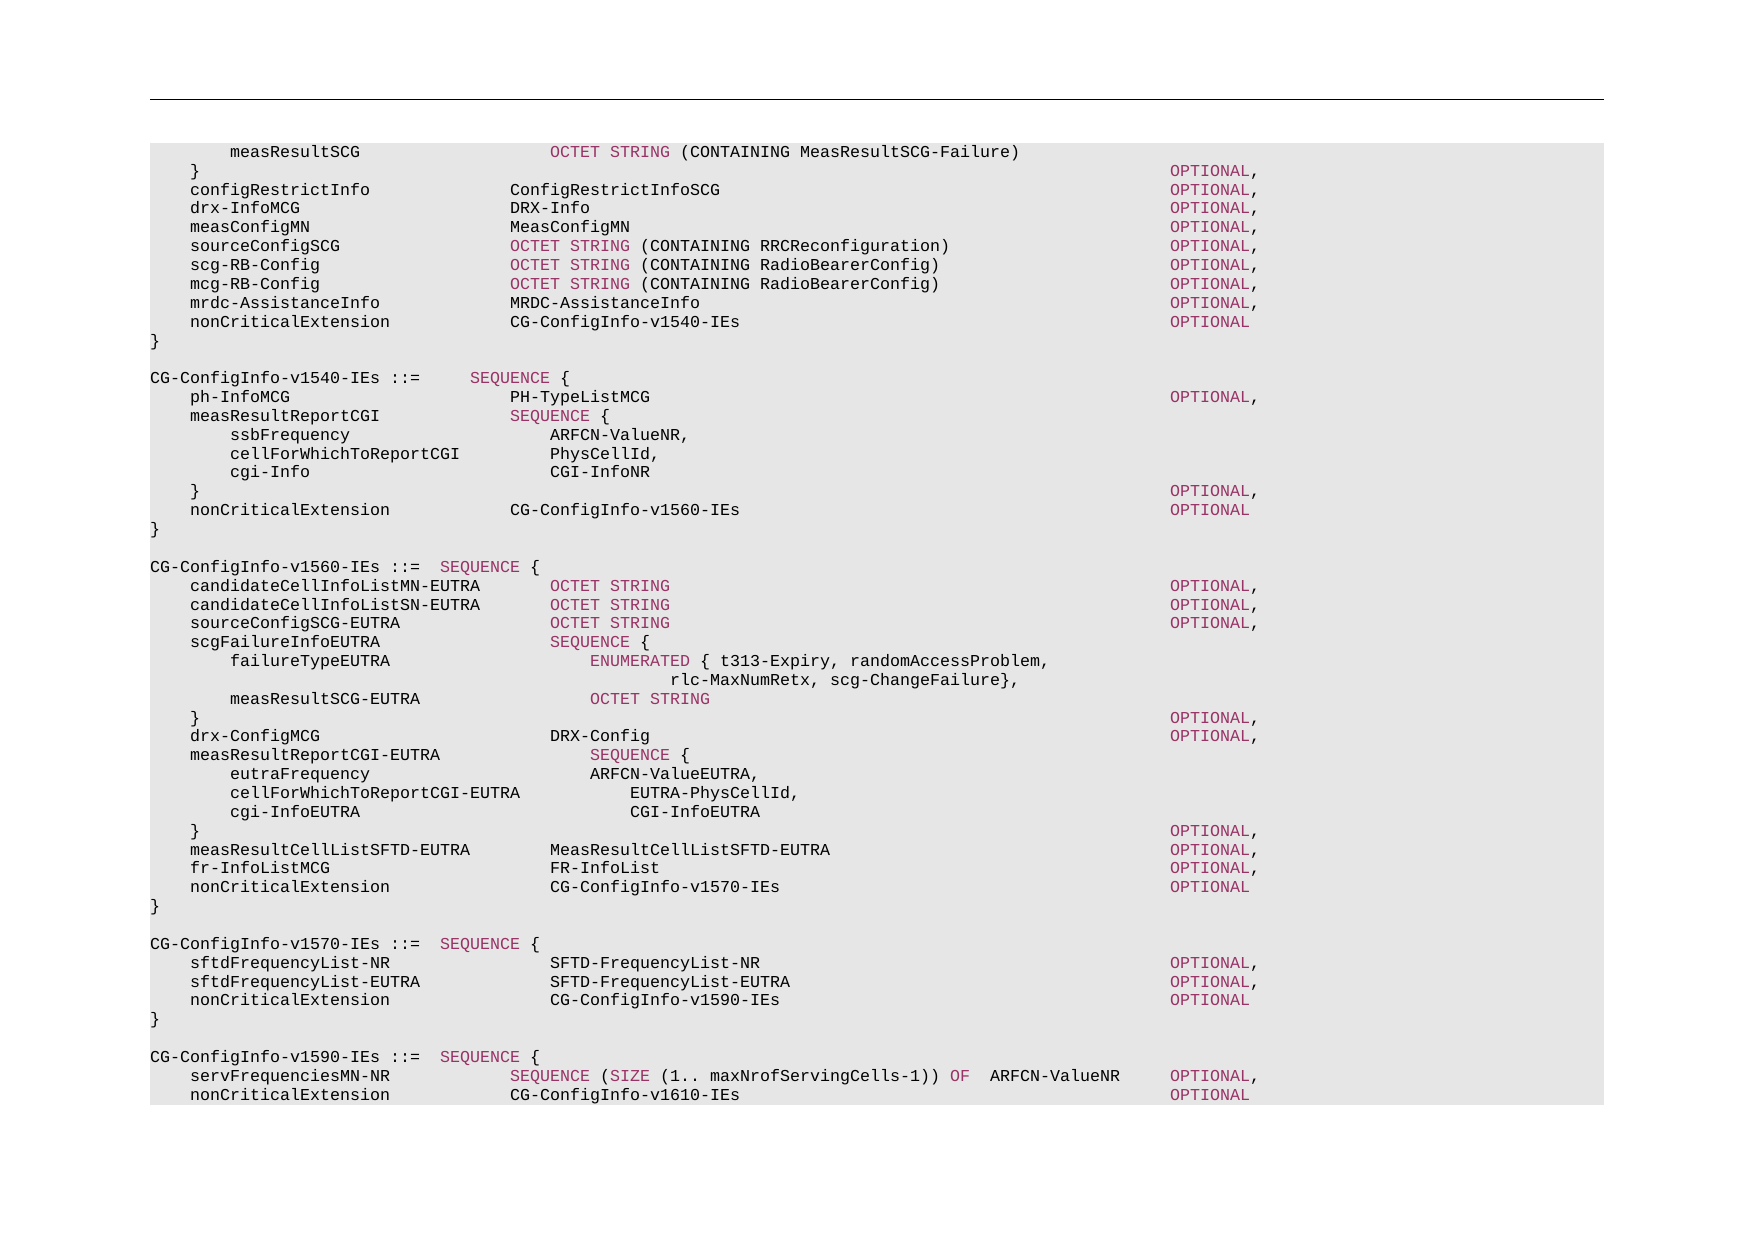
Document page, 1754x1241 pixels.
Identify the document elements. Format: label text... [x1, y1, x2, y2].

text scg-RB-Config OCTET STRING (CONTAINING RadioBearerConfig) OPTIONAL, [150, 257, 1604, 276]
text cgi-InfoEUTRA CGI-InfoEUTRA [150, 803, 1604, 822]
text } [150, 1011, 1604, 1030]
text configRestrictInfo ConfigRestrictInfoSCG OPTIONAL, [150, 181, 1604, 200]
text nonCriticalExtension CG-ConfigInfo-v1570-IEs OPTIONAL [150, 879, 1604, 898]
text } OPTIONAL, [150, 822, 1604, 841]
text } OPTIONAL, [150, 483, 1604, 502]
text eutraFrequency ARFCN-ValueEUTRA, [150, 766, 1604, 784]
text servFrequenciesMN-NR SEQUENCE (SIZE (1.. maxNrofServingCells-1)) OF ARFCN-ValueNR OPTIONAL, [150, 1067, 1604, 1086]
text candidateCellInfoListSN-EUTRA OCTET STRING OPTIONAL, [150, 596, 1604, 615]
text } [150, 521, 1604, 539]
text sftdFrequencyList-EUTRA SFTD-FrequencyList-EUTRA OPTIONAL, [150, 973, 1604, 992]
text nonCriticalExtension CG-ConfigInfo-v1540-IEs OPTIONAL [150, 313, 1604, 332]
text cellForWhichToReportCGI PhysCellId, [150, 445, 1604, 464]
text cgi-Info CGI-InfoNR [150, 464, 1604, 483]
text ph-InfoMCG PH-TypeListMCG OPTIONAL, [150, 389, 1604, 407]
text scgFailureInfoEUTRA SEQUENCE { [150, 634, 1604, 653]
text mrdc-AssistanceInfo MRDC-AssistanceInfo OPTIONAL, [150, 294, 1604, 313]
text measResultSCG OCTET STRING (CONTAINING MeasResultSCG-Failure) [150, 143, 1604, 162]
text } [150, 332, 1604, 351]
text candidateCellInfoListMN-EUTRA OCTET STRING OPTIONAL, [150, 577, 1604, 596]
text measResultSCG-EUTRA OCTET STRING [150, 690, 1604, 709]
text } [150, 898, 1604, 917]
text sourceConfigSCG OCTET STRING (CONTAINING RRCReconfiguration) OPTIONAL, [150, 238, 1604, 257]
text cellForWhichToReportCGI-EUTRA EUTRA-PhysCellId, [150, 784, 1604, 803]
text CG-ConfigInfo-v1540-IEs ::= SEQUENCE { [150, 370, 1604, 389]
text measConfigMN MeasConfigMN OPTIONAL, [150, 219, 1604, 238]
text drx-InfoMCG DRX-Info OPTIONAL, [150, 200, 1604, 219]
text fr-InfoListMCG FR-InfoList OPTIONAL, [150, 860, 1604, 879]
text sourceConfigSCG-EUTRA OCTET STRING OPTIONAL, [150, 615, 1604, 634]
text sftdFrequencyList-NR SFTD-FrequencyList-NR OPTIONAL, [150, 954, 1604, 973]
text measResultReportCGI SEQUENCE { [150, 407, 1604, 426]
text rlc-MaxNumRetx, scg-ChangeFailure}, [150, 671, 1604, 690]
text CG-ConfigInfo-v1570-IEs ::= SEQUENCE { [150, 935, 1604, 954]
text } OPTIONAL, [150, 162, 1604, 181]
text nonCriticalExtension CG-ConfigInfo-v1590-IEs OPTIONAL [150, 992, 1604, 1011]
text measResultCellListSFTD-EUTRA MeasResultCellListSFTD-EUTRA OPTIONAL, [150, 841, 1604, 860]
text nonCriticalExtension CG-ConfigInfo-v1560-IEs OPTIONAL [150, 502, 1604, 521]
text nonCriticalExtension CG-ConfigInfo-v1610-IEs OPTIONAL [150, 1086, 1604, 1105]
text measResultReportCGI-EUTRA SEQUENCE { [150, 747, 1604, 766]
text mcg-RB-Config OCTET STRING (CONTAINING RadioBearerConfig) OPTIONAL, [150, 276, 1604, 294]
text ssbFrequency ARFCN-ValueNR, [150, 426, 1604, 445]
text } OPTIONAL, [150, 709, 1604, 728]
text CG-ConfigInfo-v1590-IEs ::= SEQUENCE { [150, 1048, 1604, 1067]
text failureTypeEUTRA ENUMERATED { t313-Expiry, randomAccessProblem, [150, 653, 1604, 671]
text drx-ConfigMCG DRX-Config OPTIONAL, [150, 728, 1604, 747]
text CG-ConfigInfo-v1560-IEs ::= SEQUENCE { [150, 558, 1604, 577]
